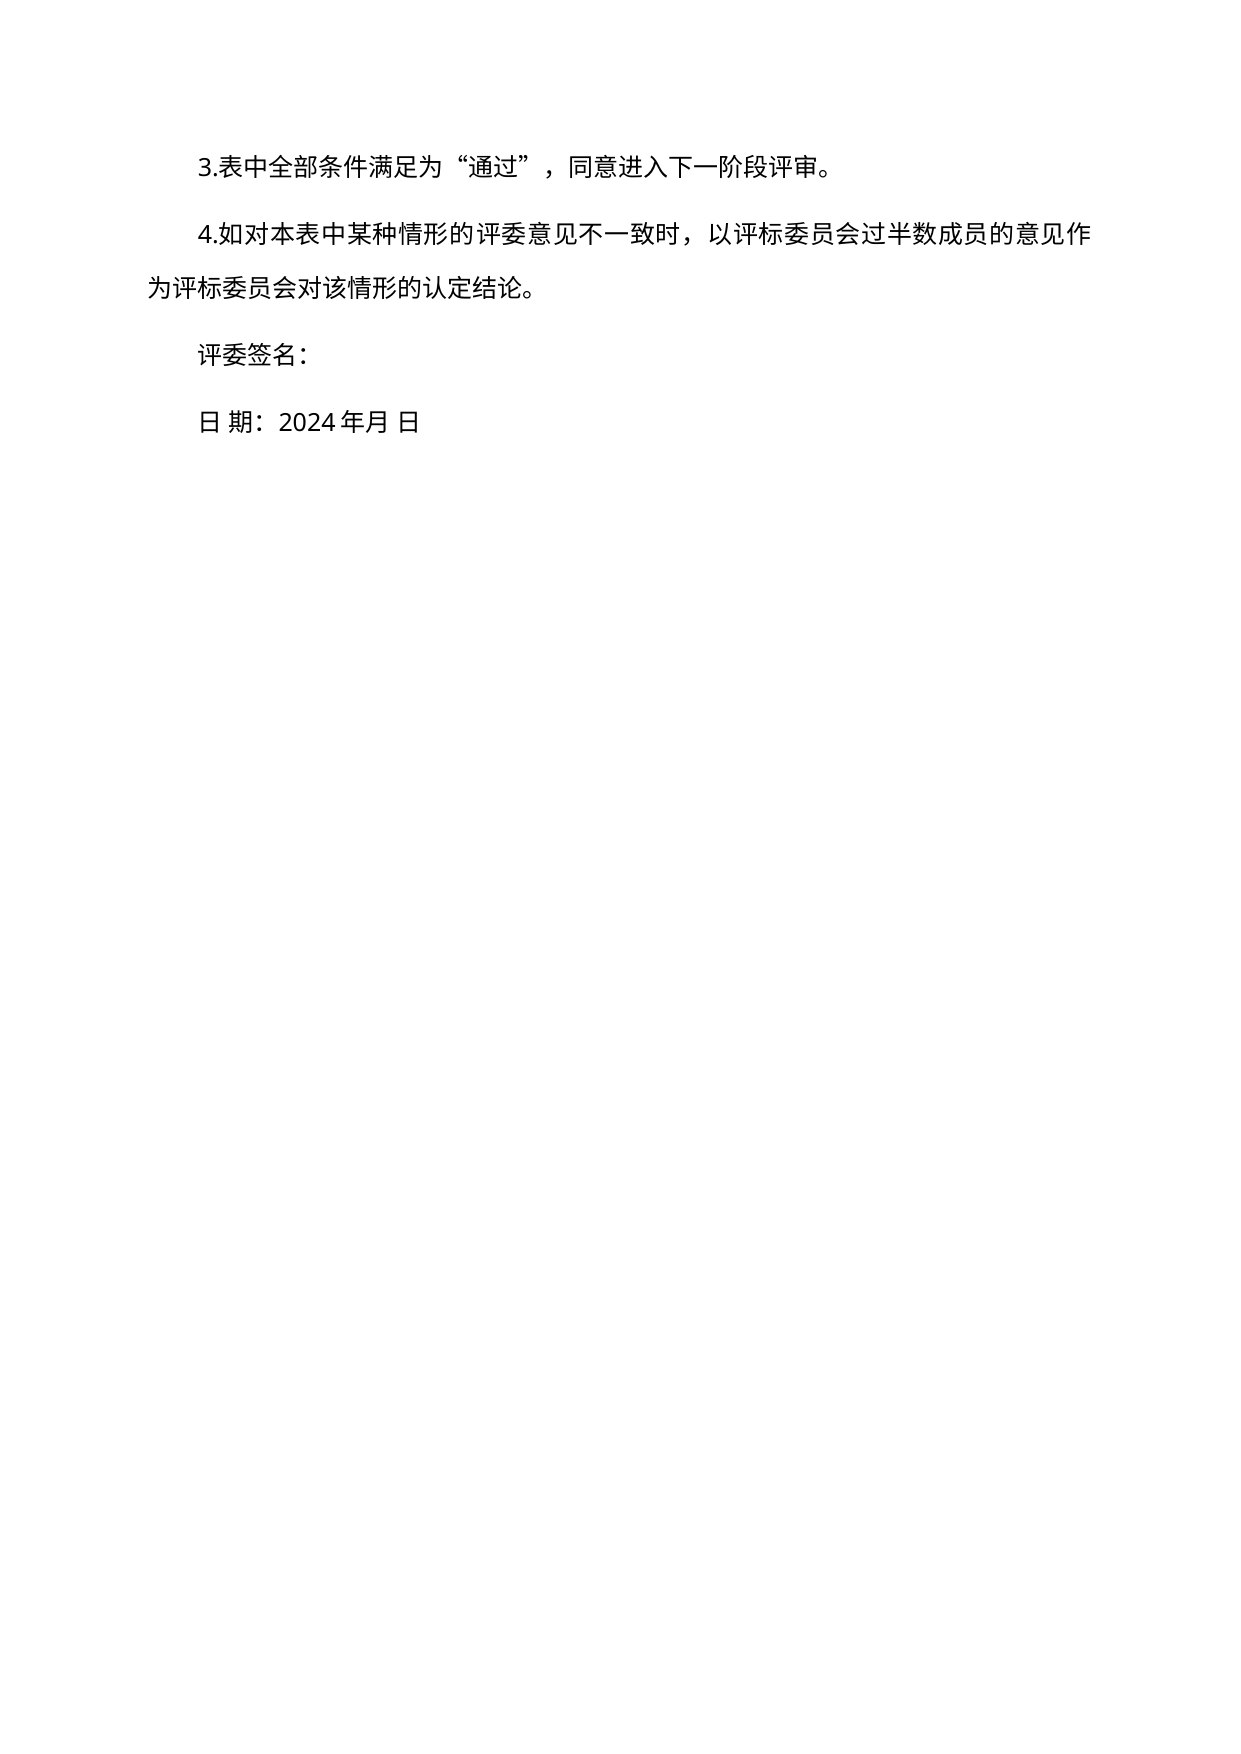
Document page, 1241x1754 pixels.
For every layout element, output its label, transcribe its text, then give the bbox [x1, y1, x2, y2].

list 如对本表中某种情形的评委意见不一致时，以评标委员会过半数成员的意见作为评标委员会对该情形的认定结论。 [148, 214, 1092, 305]
list 表中全部条件满足为“通过”，同意进入下一阶段评审。 [148, 148, 1092, 184]
text 评委签名： [148, 336, 1092, 372]
text 日 期：2024年月 日 [148, 403, 1092, 439]
